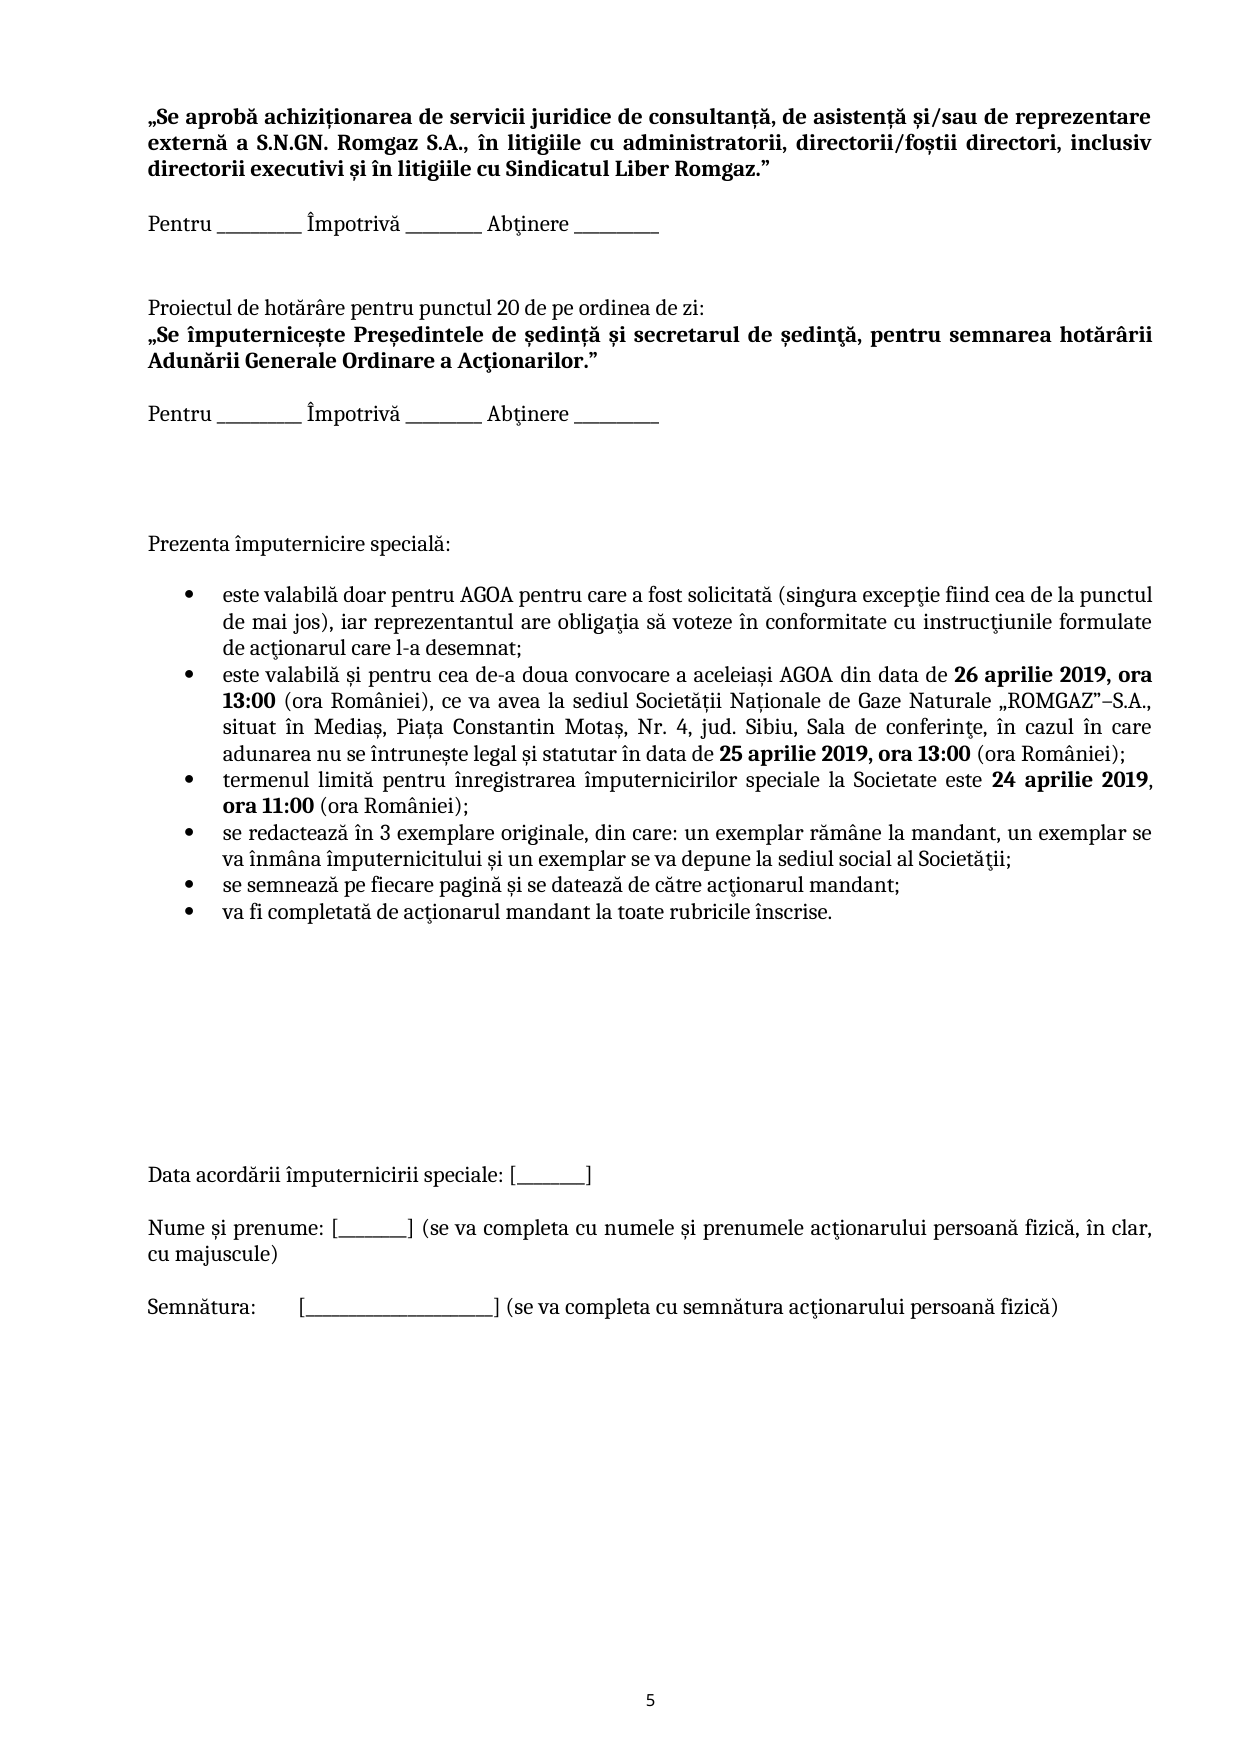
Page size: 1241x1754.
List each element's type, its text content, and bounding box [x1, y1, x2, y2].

text Pentru __________ Împotrivă _________ Abţinere __________ [148, 401, 1151, 427]
list este valabilă doar pentru AGOA pentru care a fost solicitată (singura excepţie fiind cea de la punctul de mai jos), iar reprezentantul are obligaţia să voteze în conformitate cu instrucţiunile formulate de acţionarul care l-a desemnat; [185, 582, 1153, 661]
list termenul limită pentru înregistrarea împuternicirilor speciale la Societate este 24 aprilie 2019, ora 11:00 (ora României); [185, 767, 1153, 819]
list va fi completată de acţionarul mandant la toate rubricile înscrise. [185, 898, 1153, 925]
text Pentru __________ Împotrivă _________ Abţinere __________ [148, 211, 1151, 238]
text „Se aprobă achiziționarea de servicii juridice de consultanță, de asistență și/sau de reprezentare externă a S.N.GN. Romgaz S.A., în litigiile cu administratorii, directorii/foștii directori, inclusiv directorii executivi și în litigiile cu Sindicatul Liber Romgaz.” [148, 103, 1153, 182]
text Nume şi prenume: [________] (se va completa cu numele şi prenumele acţionarului persoană fizică, în clar, cu majuscule) [148, 1215, 1153, 1267]
text Prezenta împuternicire specială: [148, 531, 1153, 557]
list este valabilă şi pentru cea de-a doua convocare a aceleiaşi AGOA din data de 26 aprilie 2019, ora 13:00 (ora României), ce va avea la sediul Societății Naționale de Gaze Naturale „ROMGAZ”–S.A., situat în Mediaş, Piața Constantin Motaș, Nr. 4, jud. Sibiu, Sala de conferinţe, în cazul în care adunarea nu se întruneşte legal şi statutar în data de 25 aprilie 2019, ora 13:00 (ora României); [185, 661, 1153, 767]
text „Se împuternicește Preşedintele de ședință şi secretarul de şedinţă, pentru semnarea hotărârii Adunării Generale Ordinare a Acţionarilor.” [148, 321, 1153, 374]
text Proiectul de hotărâre pentru punctul 20 de pe ordinea de zi: [148, 295, 1151, 321]
text Data acordării împuternicirii speciale: [________] [148, 1162, 1153, 1188]
text Semnătura: [______________________] (se va completa cu semnătura acţionarului persoană fizică) [148, 1294, 1153, 1320]
list se semnează pe fiecare pagină şi se datează de către acţionarul mandant; [185, 872, 1153, 898]
list se redactează în 3 exemplare originale, din care: un exemplar rămâne la mandant, un exemplar se va înmâna împuternicitului şi un exemplar se va depune la sediul social al Societăţii; [185, 819, 1153, 872]
